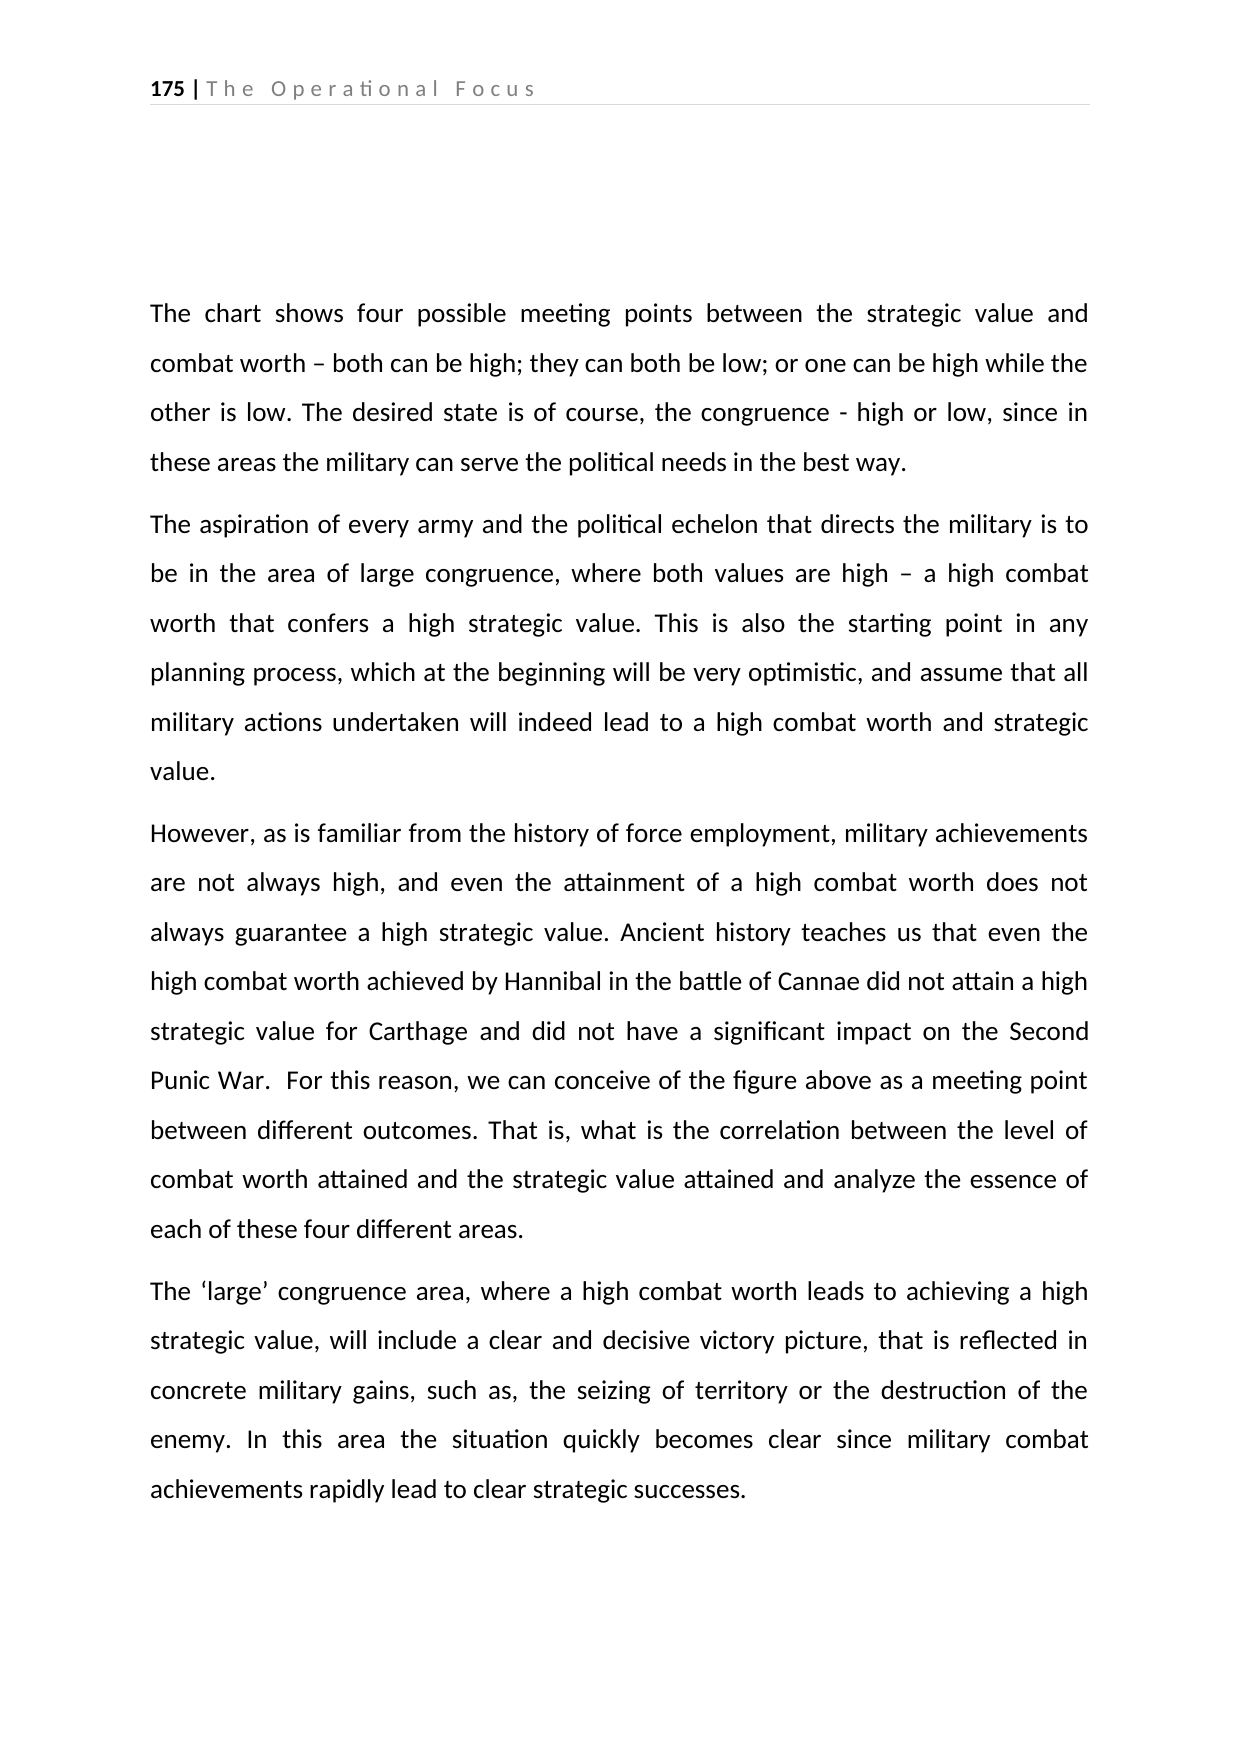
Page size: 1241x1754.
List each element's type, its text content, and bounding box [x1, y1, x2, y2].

text The ‘large’ congruence area, where a high combat worth leads to achieving a high strategic value, will include a clear and decisive victory picture, that is reflected in concrete military gains, such as, the seizing of territory or the destruction of the enemy. In this area the situation quickly becomes clear since military combat achievements rapidly lead to clear strategic successes. [150, 1274, 1090, 1505]
text The chart shows four possible meeting points between the strategic value and combat worth – both can be high; they can both be low; or one can be high while the other is low. The desired state is of course, the congruence - high or low, since in these areas the military can serve the political needs in the best way. [150, 296, 1090, 478]
text The aspiration of every army and the political echelon that directs the military is to be in the area of large congruence, where both values are high – a high combat worth that confers a high strategic value. This is also the starting point in any planning process, which at the beginning will be very optimistic, and assume that all military actions undertaken will indeed lead to a high combat worth and strategic value. [150, 507, 1090, 787]
text However, as is familiar from the history of force employment, military achievements are not always high, and even the attainment of a high combat worth does not always guarantee a high strategic value. Ancient history teaches us that even the high combat worth achieved by Hannibal in the battle of Cannae did not attain a high strategic value for Carthage and did not have a significant impact on the Second Punic War. For this reason, we can conceive of the figure above as a meeting point between different outcomes. That is, what is the correlation between the level of combat worth attained and the strategic value attained and analyze the essence of each of these four different areas. [150, 816, 1090, 1245]
